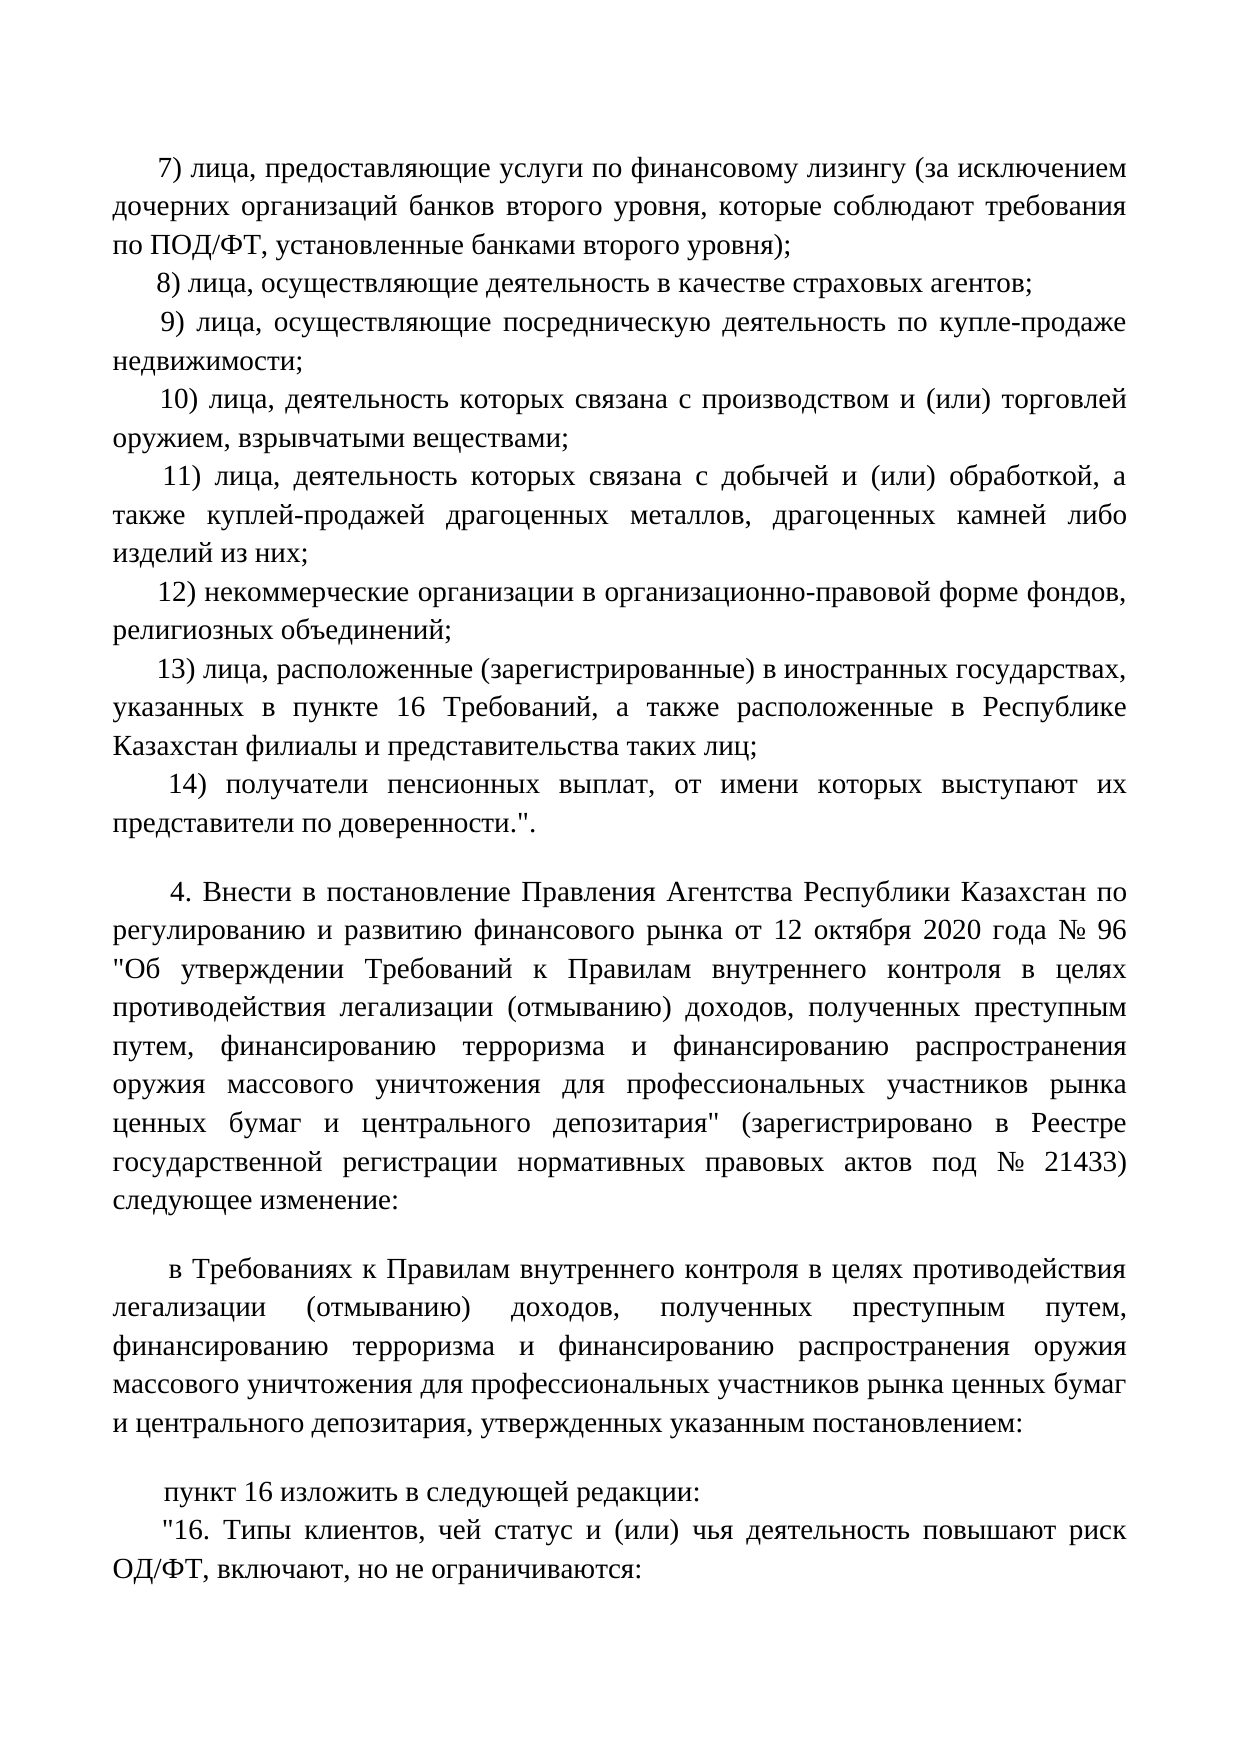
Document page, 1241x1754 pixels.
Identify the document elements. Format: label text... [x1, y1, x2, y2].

text 13) лица, расположенные (зарегистрированные) в иностранных государствах, указанных в пункте 16 Требований, а также расположенные в Республике Казахстан филиалы и представительства таких лиц; [112, 651, 1128, 762]
text 8) лица, осуществляющие деятельность в качестве страховых агентов; [112, 266, 1128, 299]
text пункт 16 изложить в следующей редакции: [112, 1474, 1128, 1507]
text "16. Типы клиентов, чей статус и (или) чья деятельность повышают риск ОД/ФТ, включают, но не ограничиваются: [112, 1512, 1128, 1584]
text 14) получатели пенсионных выплат, от имени которых выступают их представители по доверенности.". [112, 767, 1128, 839]
text в Требованиях к Правилам внутреннего контроля в целях противодействия легализации (отмыванию) доходов, полученных преступным путем, финансированию терроризма и финансированию распространения оружия массового уничтожения для профессиональных участников рынка ценных бумаг и центрального депозитария, утвержденных указанным постановлением: [112, 1251, 1128, 1439]
text 4. Внести в постановление Правления Агентства Республики Казахстан по регулированию и развитию финансового рынка от 12 октября 2020 года № 96 "Об утверждении Требований к Правилам внутреннего контроля в целях противодействия легализации (отмыванию) доходов, полученных преступным путем, финансированию терроризма и финансированию распространения оружия массового уничтожения для профессиональных участников рынка ценных бумаг и центрального депозитария" (зарегистрировано в Реестре государственной регистрации нормативных правовых актов под № 21433) следующее изменение: [112, 874, 1128, 1216]
text 7) лица, предоставляющие услуги по финансовому лизингу (за исключением дочерних организаций банков второго уровня, которые соблюдают требования по ПОД/ФТ, установленные банками второго уровня); [112, 150, 1128, 261]
text 12) некоммерческие организации в организационно-правовой форме фондов, религиозных объединений; [112, 574, 1128, 646]
text 9) лица, осуществляющие посредническую деятельность по купле-продаже недвижимости; [112, 304, 1128, 376]
text 11) лица, деятельность которых связана с добычей и (или) обработкой, а также куплей-продажей драгоценных металлов, драгоценных камней либо изделий из них; [112, 458, 1128, 569]
text 10) лица, деятельность которых связана с производством и (или) торговлей оружием, взрывчатыми веществами; [112, 381, 1128, 453]
